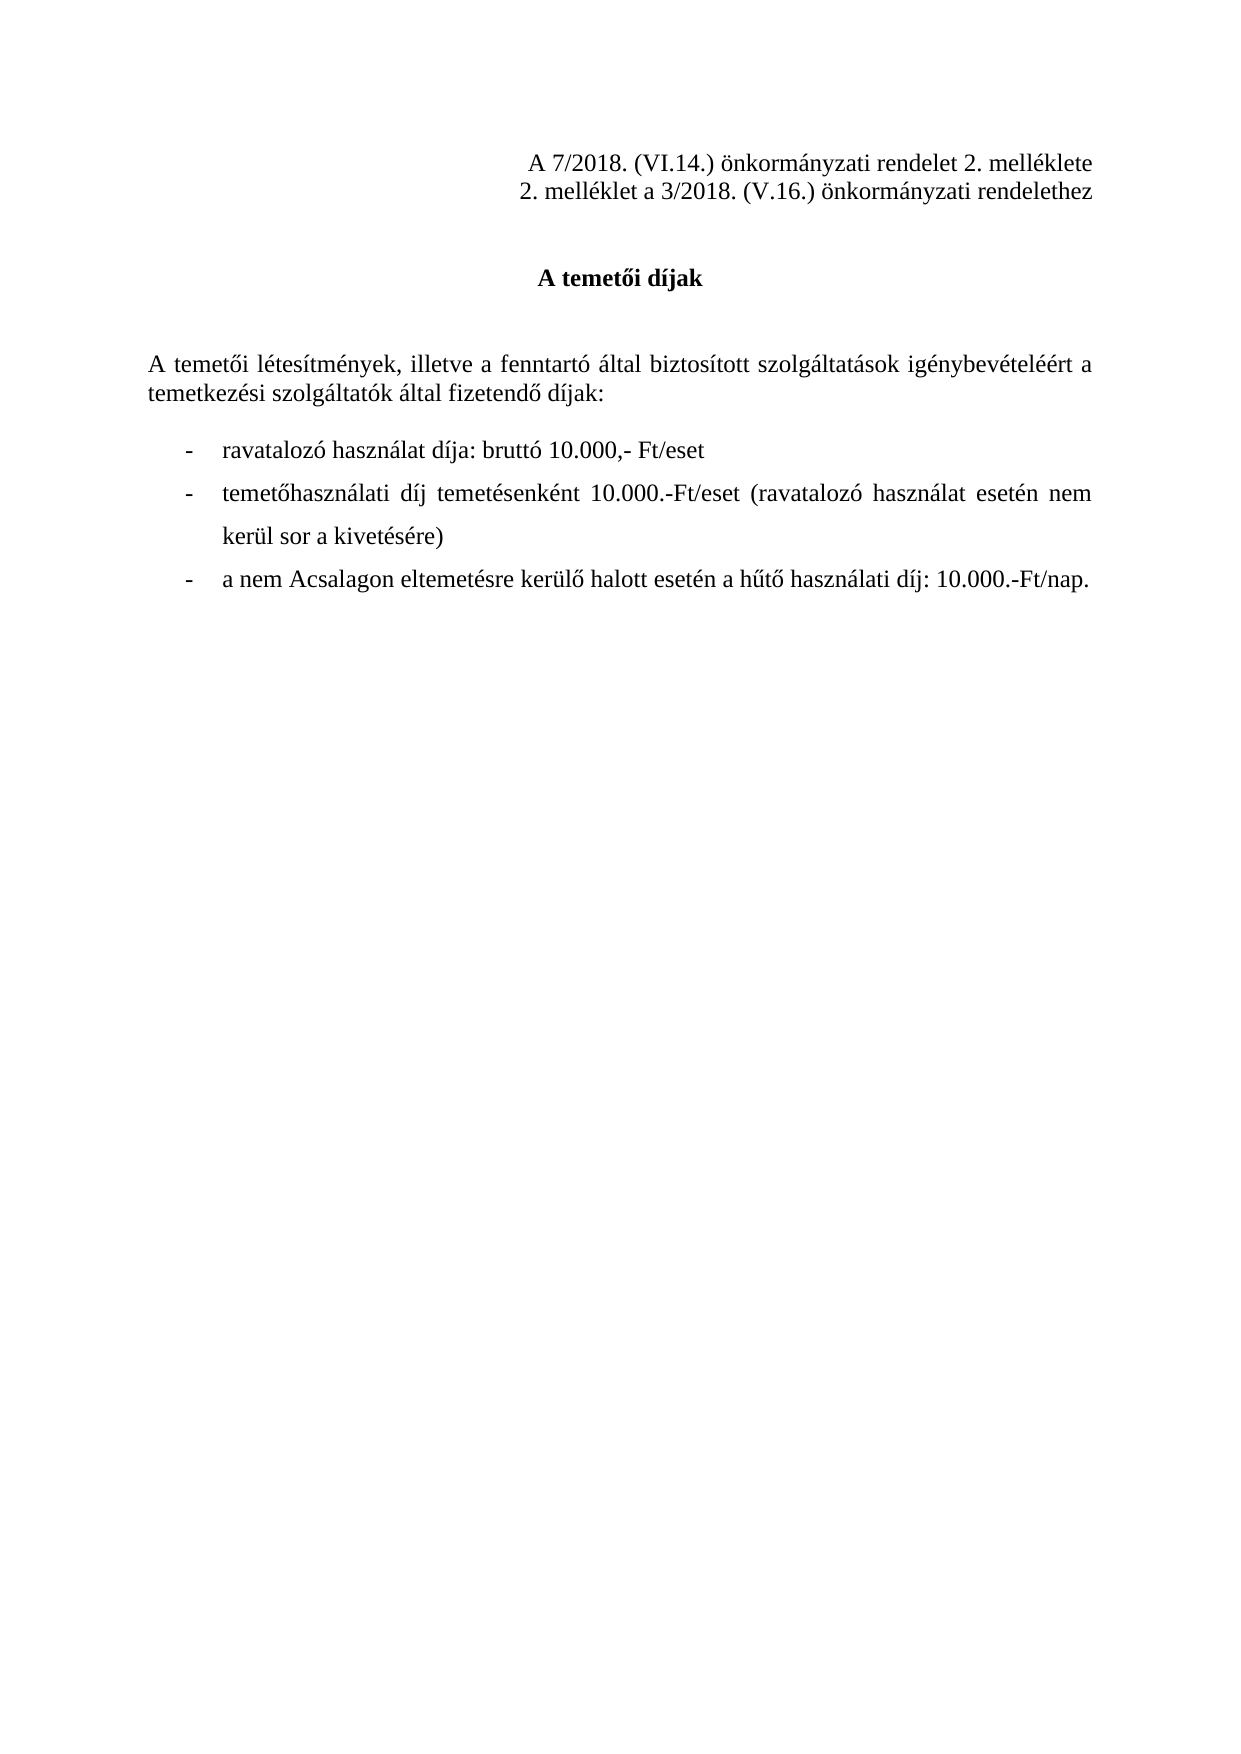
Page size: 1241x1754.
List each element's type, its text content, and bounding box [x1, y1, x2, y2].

text A temetői létesítmények, illetve a fenntartó által biztosított szolgáltatások igénybevételéért a temetkezési szolgáltatók által fizetendő díjak: [148, 349, 1093, 406]
list temetőhasználati díj temetésenként 10.000.-Ft/eset (ravatalozó használat esetén nem kerül sor a kivetésére) [185, 478, 1093, 550]
text A 7/2018. (VI.14.) önkormányzati rendelet 2. melléklete [148, 148, 1093, 176]
list a nem Acsalagon eltemetésre kerülő halott esetén a hűtő használati díj: 10.000.-Ft/nap. [185, 564, 1093, 593]
text A temetői díjak [148, 263, 1093, 291]
list ravatalozó használat díja: bruttó 10.000,- Ft/eset [185, 435, 1093, 464]
text 2. melléklet a 3/2018. (V.16.) önkormányzati rendelethez [148, 176, 1093, 205]
